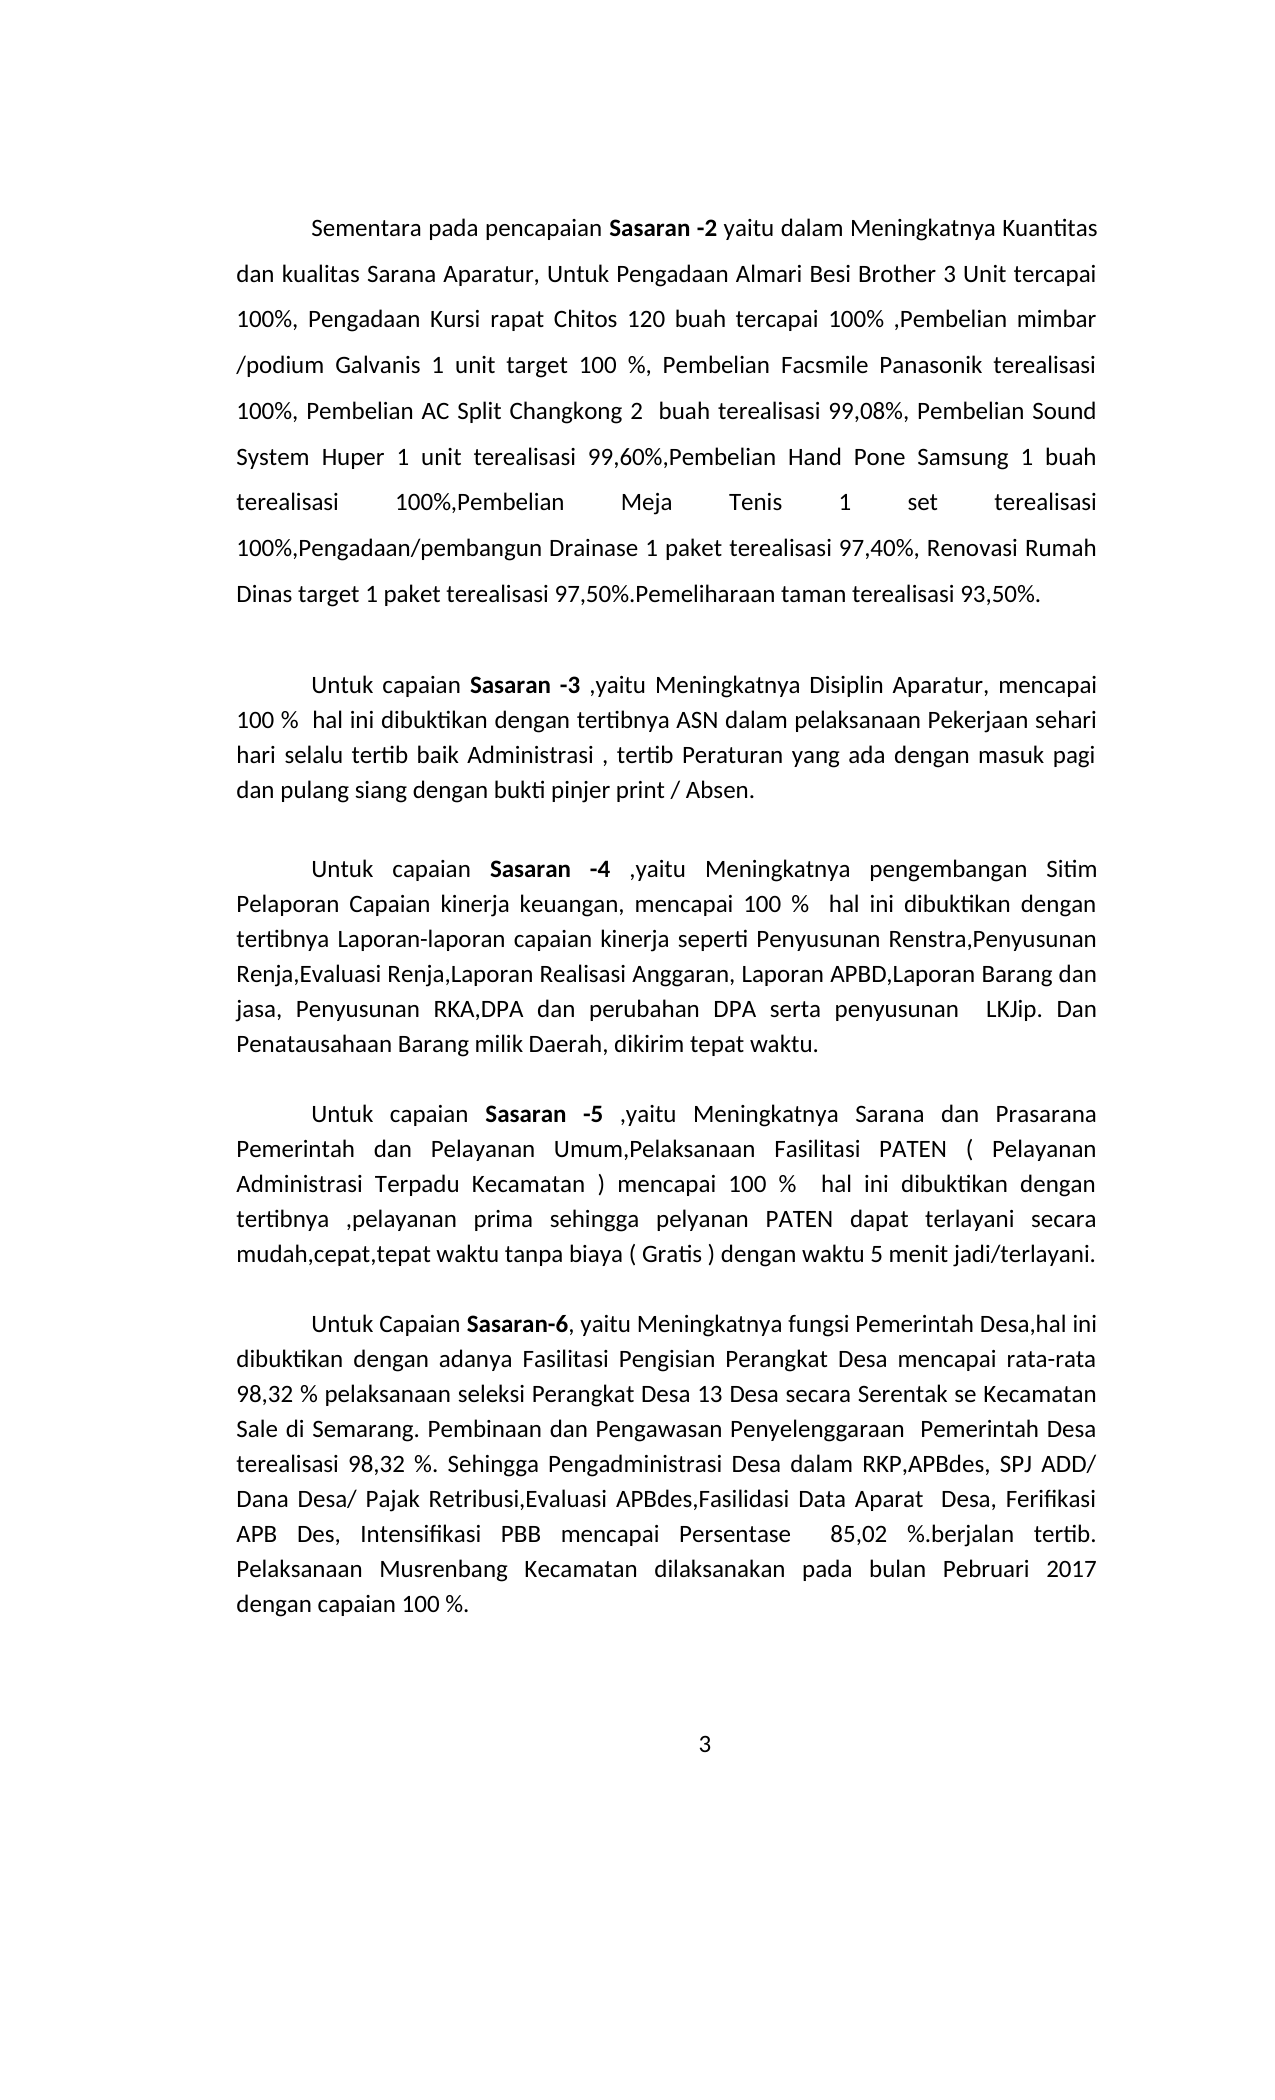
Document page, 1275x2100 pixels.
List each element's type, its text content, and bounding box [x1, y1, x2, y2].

text Untuk capaian Sasaran -5 ,yaitu Meningkatnya Sarana dan Prasarana Pemerintah dan Pelayanan Umum,Pelaksanaan Fasilitasi PATEN ( Pelayanan Administrasi Terpadu Kecamatan ) mencapai 100 % hal ini dibuktikan dengan tertibnya ,pelayanan prima sehingga pelyanan PATEN dapat terlayani secara mudah,cepat,tepat waktu tanpa biaya ( Gratis ) dengan waktu 5 menit jadi/terlayani. [236, 1098, 1098, 1268]
text Sementara pada pencapaian Sasaran -2 yaitu dalam Meningkatnya Kuantitas dan kualitas Sarana Aparatur, Untuk Pengadaan Almari Besi Brother 3 Unit tercapai 100%, Pengadaan Kursi rapat Chitos 120 buah tercapai 100% ,Pembelian mimbar /podium Galvanis 1 unit target 100 %, Pembelian Facsmile Panasonik terealisasi 100%, Pembelian AC Split Changkong 2 buah terealisasi 99,08%, Pembelian Sound System Huper 1 unit terealisasi 99,60%,Pembelian Hand Pone Samsung 1 buah terealisasi 100%,Pembelian Meja Tenis 1 set terealisasi 100%,Pengadaan/pembangun Drainase 1 paket terealisasi 97,40%, Renovasi Rumah Dinas target 1 paket terealisasi 97,50%.Pemeliharaan taman terealisasi 93,50%. [236, 212, 1098, 608]
text 3 [236, 1728, 1098, 1758]
text Untuk capaian Sasaran -3 ,yaitu Meningkatnya Disiplin Aparatur, mencapai 100 % hal ini dibuktikan dengan tertibnya ASN dalam pelaksanaan Pekerjaan sehari hari selalu tertib baik Administrasi , tertib Peraturan yang ada dengan masuk pagi dan pulang siang dengan bukti pinjer print / Absen. [236, 669, 1098, 805]
text Untuk capaian Sasaran -4 ,yaitu Meningkatnya pengembangan Sitim Pelaporan Capaian kinerja keuangan, mencapai 100 % hal ini dibuktikan dengan tertibnya Laporan-laporan capaian kinerja seperti Penyusunan Renstra,Penyusunan Renja,Evaluasi Renja,Laporan Realisasi Anggaran, Laporan APBD,Laporan Barang dan jasa, Penyusunan RKA,DPA dan perubahan DPA serta penyusunan LKJip. Dan Penatausahaan Barang milik Daerah, dikirim tepat waktu. [236, 853, 1098, 1058]
text Untuk Capaian Sasaran-6, yaitu Meningkatnya fungsi Pemerintah Desa,hal ini dibuktikan dengan adanya Fasilitasi Pengisian Perangkat Desa mencapai rata-rata 98,32 % pelaksanaan seleksi Perangkat Desa 13 Desa secara Serentak se Kecamatan Sale di Semarang. Pembinaan dan Pengawasan Penyelenggaraan Pemerintah Desa terealisasi 98,32 %. Sehingga Pengadministrasi Desa dalam RKP,APBdes, SPJ ADD/ Dana Desa/ Pajak Retribusi,Evaluasi APBdes,Fasilidasi Data Aparat Desa, Ferifikasi APB Des, Intensifikasi PBB mencapai Persentase 85,02 %.berjalan tertib. Pelaksanaan Musrenbang Kecamatan dilaksanakan pada bulan Pebruari 2017 dengan capaian 100 %. [236, 1308, 1098, 1618]
